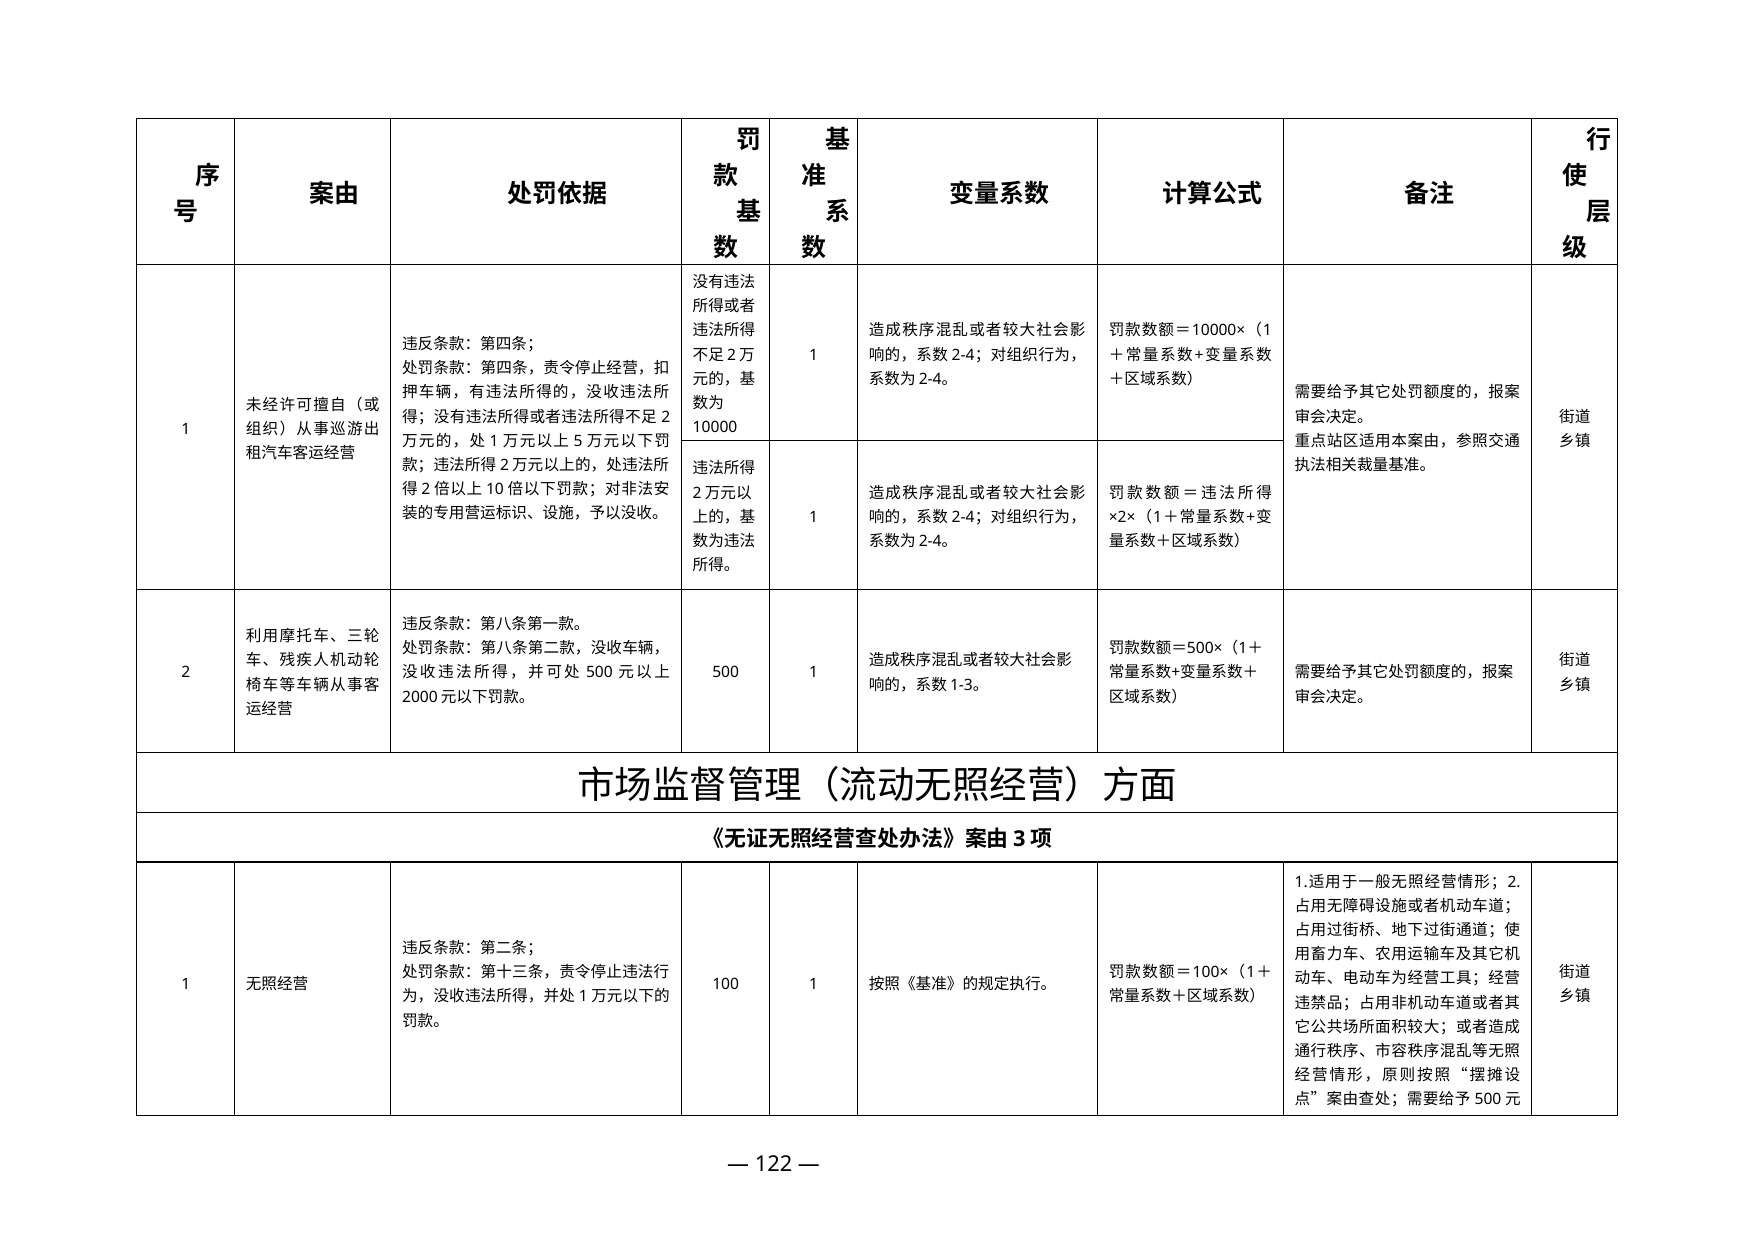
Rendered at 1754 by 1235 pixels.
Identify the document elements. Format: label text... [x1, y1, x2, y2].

table_header 序号 [137, 119, 234, 264]
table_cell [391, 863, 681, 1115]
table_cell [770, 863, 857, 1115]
table_header 案由 [235, 119, 390, 264]
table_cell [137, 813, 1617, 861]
table_header 计算公式 [1098, 119, 1283, 264]
table_header 基准 系数 [770, 119, 857, 264]
table_header 备注 [1284, 119, 1531, 264]
table_header 变量系数 [858, 119, 1097, 264]
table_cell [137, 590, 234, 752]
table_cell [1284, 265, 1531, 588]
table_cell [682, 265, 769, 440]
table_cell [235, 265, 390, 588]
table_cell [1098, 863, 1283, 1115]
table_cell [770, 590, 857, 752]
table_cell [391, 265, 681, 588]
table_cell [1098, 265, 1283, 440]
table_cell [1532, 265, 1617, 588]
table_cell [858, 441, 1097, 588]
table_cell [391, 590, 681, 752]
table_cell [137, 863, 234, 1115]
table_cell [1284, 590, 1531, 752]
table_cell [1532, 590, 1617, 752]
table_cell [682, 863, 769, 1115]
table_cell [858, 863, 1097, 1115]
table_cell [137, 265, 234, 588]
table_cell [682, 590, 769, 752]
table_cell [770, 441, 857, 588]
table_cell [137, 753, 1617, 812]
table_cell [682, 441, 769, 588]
table_header 处罚依据 [391, 119, 681, 264]
table_header 行使 层级 [1532, 119, 1617, 264]
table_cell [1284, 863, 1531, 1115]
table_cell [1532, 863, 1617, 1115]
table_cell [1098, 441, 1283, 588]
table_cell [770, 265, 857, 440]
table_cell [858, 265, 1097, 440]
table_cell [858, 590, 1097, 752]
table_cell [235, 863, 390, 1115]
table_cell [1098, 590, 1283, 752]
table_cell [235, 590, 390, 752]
table_header 罚款 基数 [682, 119, 769, 264]
